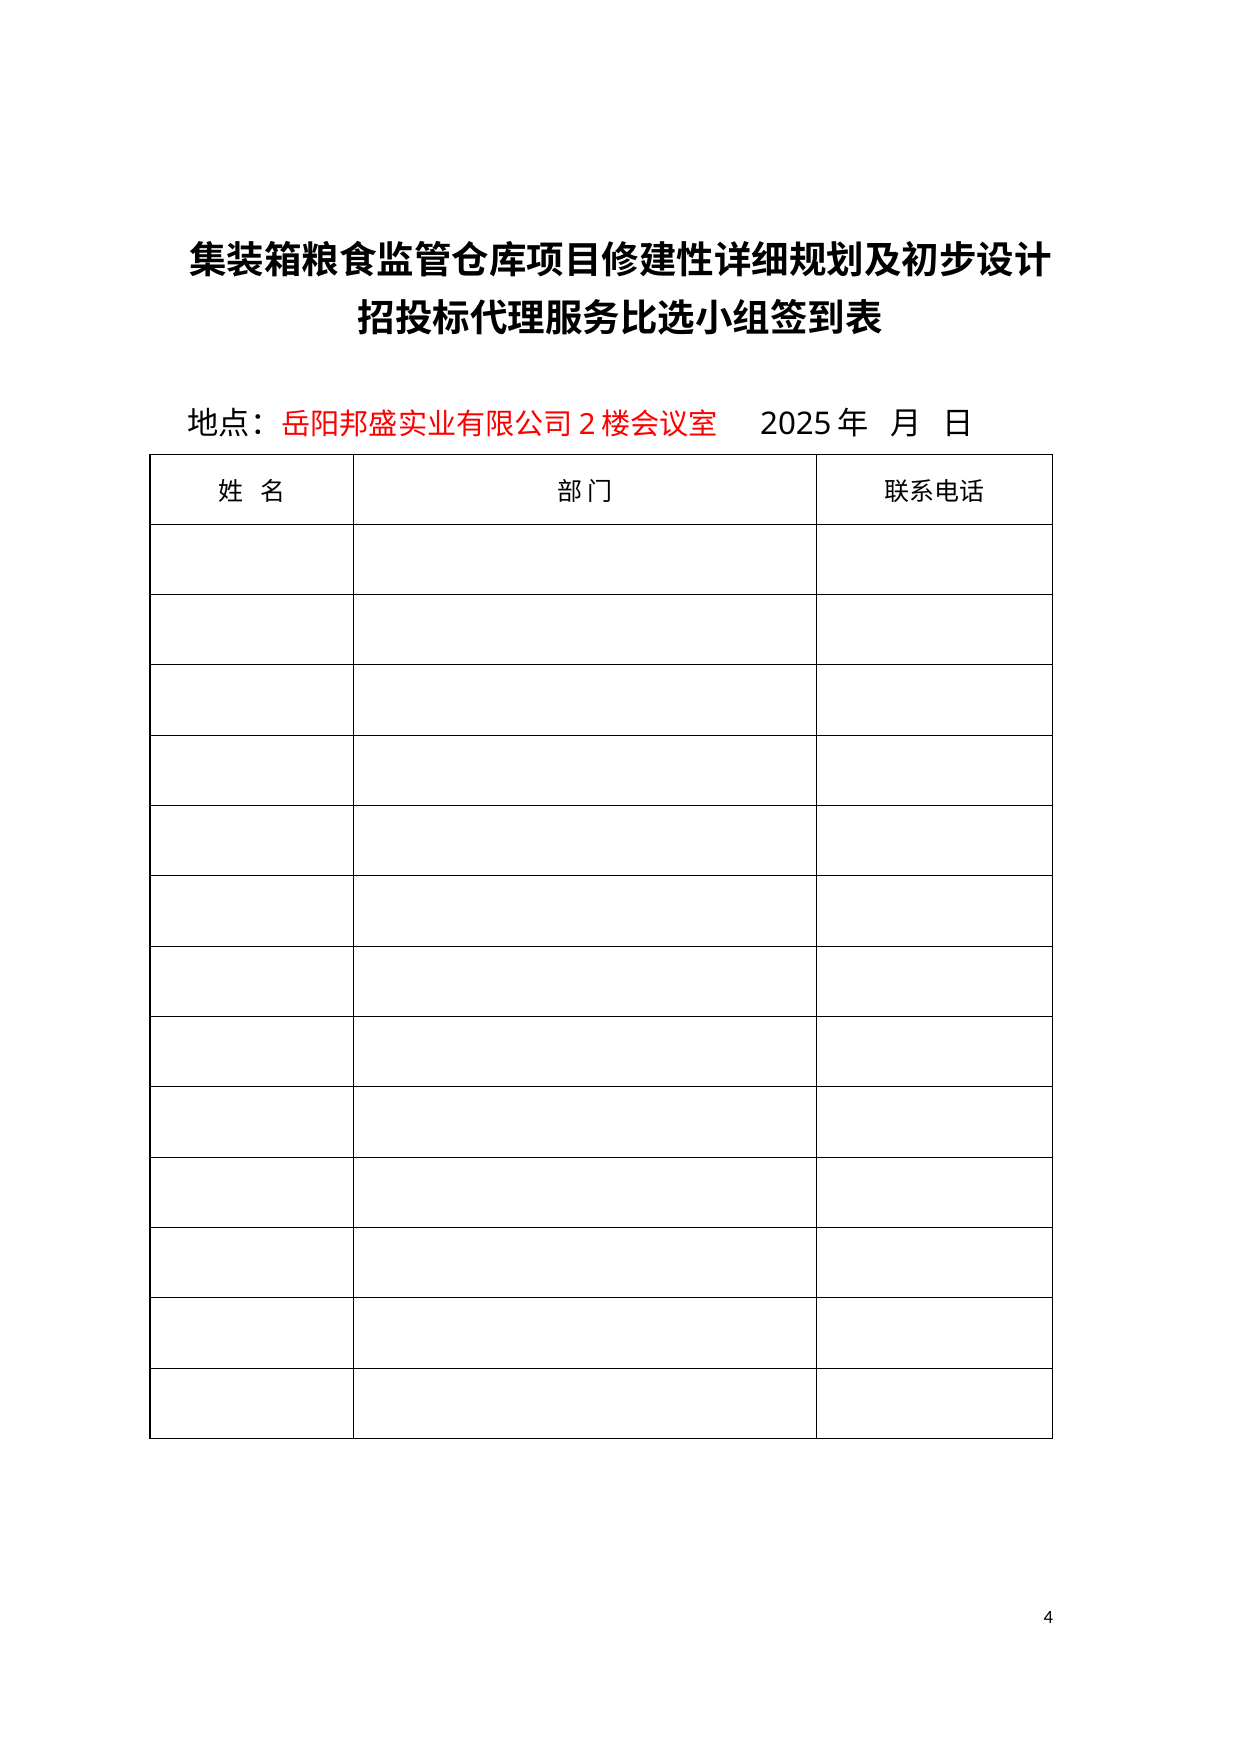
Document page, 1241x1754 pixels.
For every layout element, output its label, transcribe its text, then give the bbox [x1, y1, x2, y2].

table_cell [354, 1017, 816, 1086]
table_cell [817, 1369, 1052, 1438]
table_cell [151, 525, 353, 594]
table_cell [817, 1158, 1052, 1227]
table_cell [151, 1228, 353, 1297]
table_cell [817, 1087, 1052, 1157]
table_cell [817, 595, 1052, 664]
table_cell [151, 1298, 353, 1367]
table_cell [354, 595, 816, 664]
table_cell [354, 876, 816, 946]
table_cell [817, 665, 1052, 735]
table_cell [354, 1228, 816, 1297]
table_header 部 门 [354, 455, 816, 524]
table_cell [151, 806, 353, 875]
table_cell [354, 947, 816, 1016]
table_cell [817, 1228, 1052, 1297]
table_cell [817, 947, 1052, 1016]
table_cell [354, 1087, 816, 1157]
table_header 联系电话 [817, 455, 1052, 524]
table_cell [354, 525, 816, 594]
table_cell [151, 947, 353, 1016]
text 地点：岳阳邦盛实业有限公司2楼会议室 2025年 月 日 [187, 388, 1053, 453]
table_cell [817, 525, 1052, 594]
table_cell [151, 1369, 353, 1438]
table_cell [151, 876, 353, 946]
table_cell [817, 1017, 1052, 1086]
table_cell [817, 806, 1052, 875]
table_cell [151, 1017, 353, 1086]
table_header 姓 名 [151, 455, 353, 524]
table_cell [354, 1158, 816, 1227]
table_cell [354, 1298, 816, 1367]
table_cell [151, 736, 353, 805]
table_cell [354, 1369, 816, 1438]
text 集装箱粮食监管仓库项目修建性详细规划及初步设计招投标代理服务比选小组签到表 [187, 227, 1053, 343]
table_cell [817, 1298, 1052, 1367]
table_cell [151, 595, 353, 664]
table_cell [151, 1158, 353, 1227]
table_cell [817, 736, 1052, 805]
table_cell [817, 876, 1052, 946]
table_cell [151, 1087, 353, 1157]
table_cell [151, 665, 353, 735]
table_cell [354, 806, 816, 875]
table_cell [354, 736, 816, 805]
table_cell [354, 665, 816, 735]
